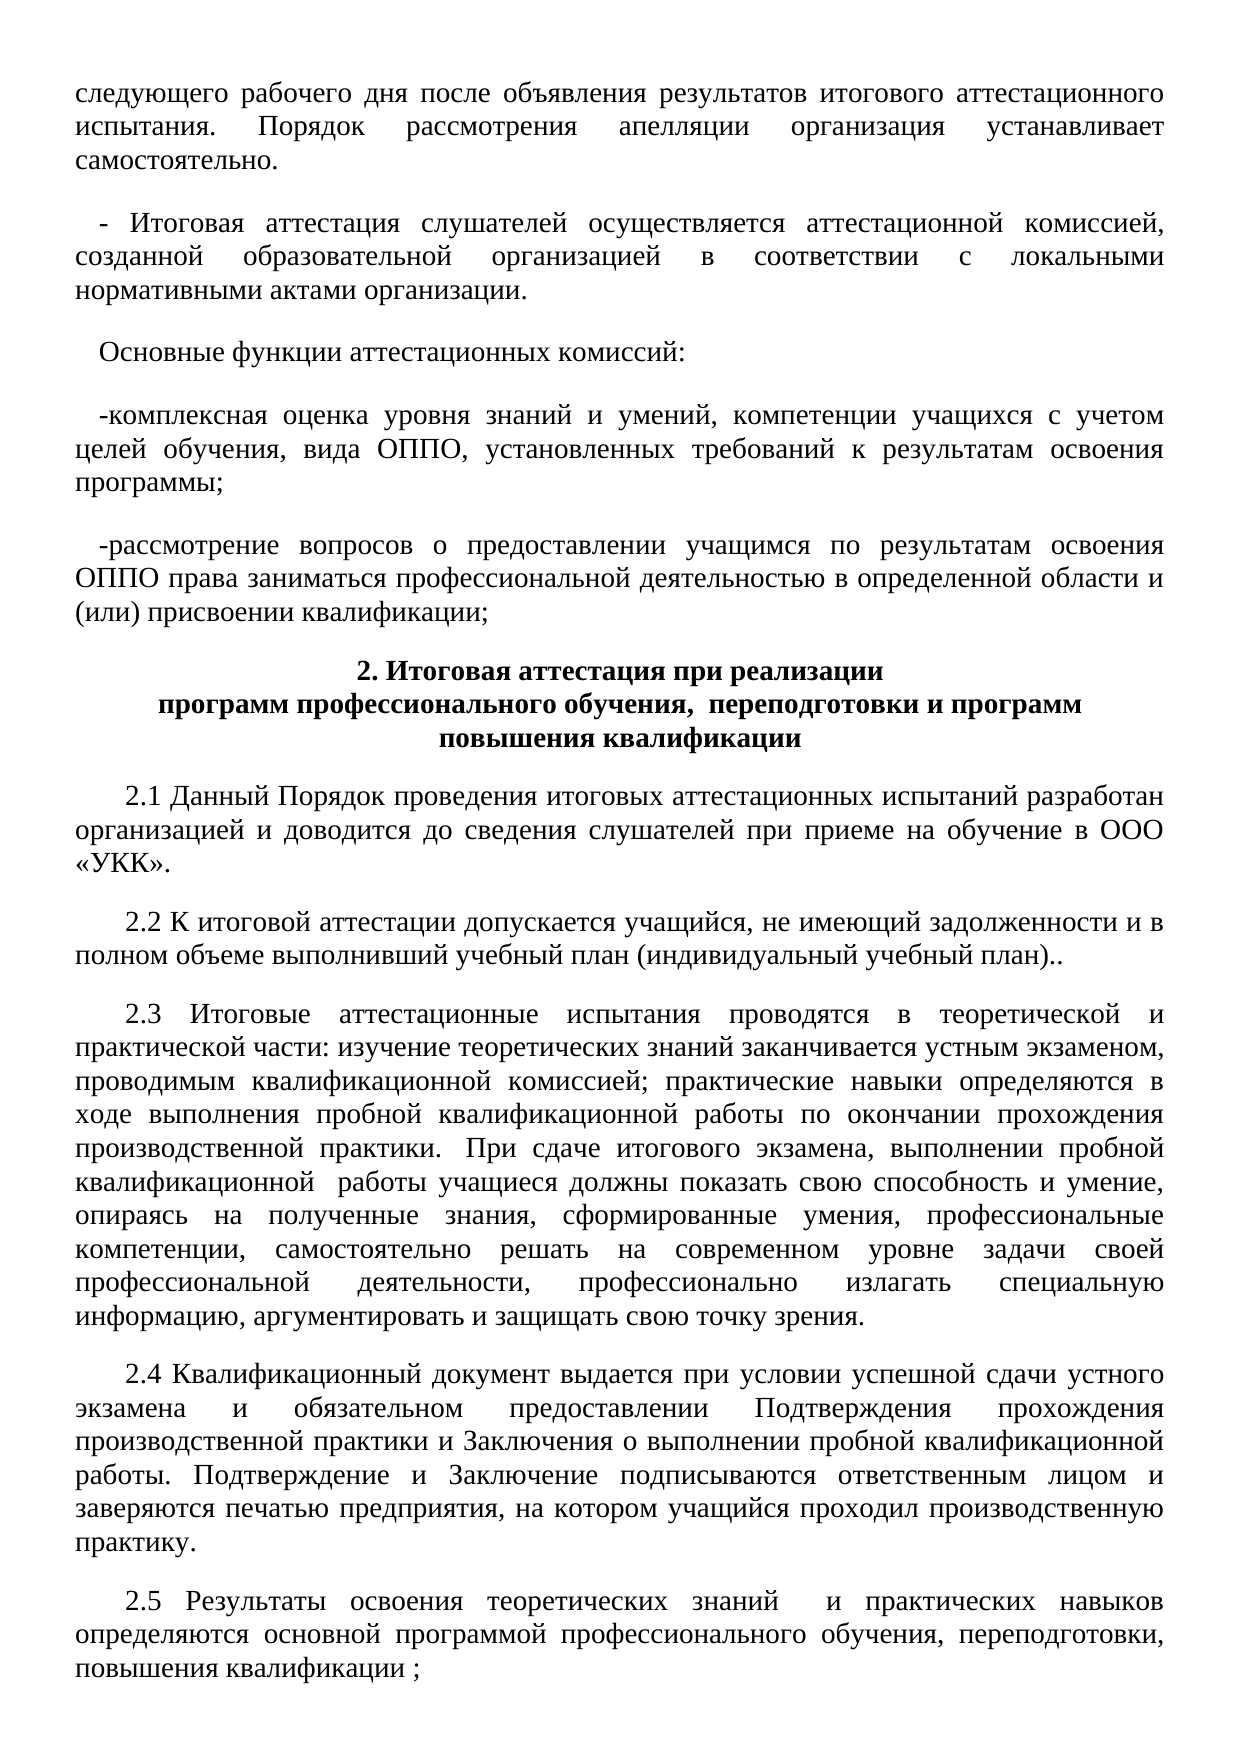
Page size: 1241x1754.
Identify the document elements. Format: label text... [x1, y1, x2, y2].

text 2.2 К итоговой аттестации допускается учащийся, не имеющий задолженности и в полном объеме выполнивший учебный план (индивидуальный учебный план).. [75, 904, 1165, 971]
text 2.1 Данный Порядок проведения итоговых аттестационных испытаний разработан организацией и доводится до сведения слушателей при приеме на обучение в ООО «УКК». [75, 778, 1165, 879]
text -комплексная оценка уровня знаний и умений, компетенции учащихся с учетом целей обучения, вида ОППО, установленных требований к результатам освоения программы; [75, 397, 1165, 498]
text - Итоговая аттестация слушателей осуществляется аттестационной комиссией, созданной образовательной организацией в соответствии с локальными нормативными актами организации. [75, 205, 1165, 305]
text 2.4 Квалификационный документ выдается при условии успешной сдачи устного экзамена и обязательном предоставлении Подтверждения прохождения производственной практики и Заключения о выполнении пробной квалификационной работы. Подтверждение и Заключение подписываются ответственным лицом и заверяются печатью предприятия, на котором учащийся проходил производственную практику. [75, 1356, 1165, 1558]
text -рассмотрение вопросов о предоставлении учащимся по результатам освоения ОППО права заниматься профессиональной деятельностью в определенной области и (или) присвоении квалификации; [75, 527, 1165, 628]
text 2. Итоговая аттестация при реализации программ профессионального обучения, переподготовки и программ повышения квалификации [75, 653, 1165, 753]
text 2.3 Итоговые аттестационные испытания проводятся в теоретической и практической части: изучение теоретических знаний заканчивается устным экзаменом, проводимым квалификационной комиссией; практические навыки определяются в ходе выполнения пробной квалификационной работы по окончании прохождения производственной практики. При сдаче итогового экзамена, выполнении пробной квалификационной работы учащиеся должны показать свою способность и умение, опираясь на полученные знания, сформированные умения, профессиональные компетенции, самостоятельно решать на современном уровне задачи своей профессиональной деятельности, профессионально излагать специальную информацию, аргументировать и защищать свою точку зрения. [75, 996, 1165, 1331]
text Основные функции аттестационных комиссий: [75, 334, 1165, 368]
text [75, 75, 1165, 176]
text 2.5 Результаты освоения теоретических знаний и практических навыков определяются основной программой профессионального обучения, переподготовки, повышения квалификации ; [75, 1583, 1165, 1683]
